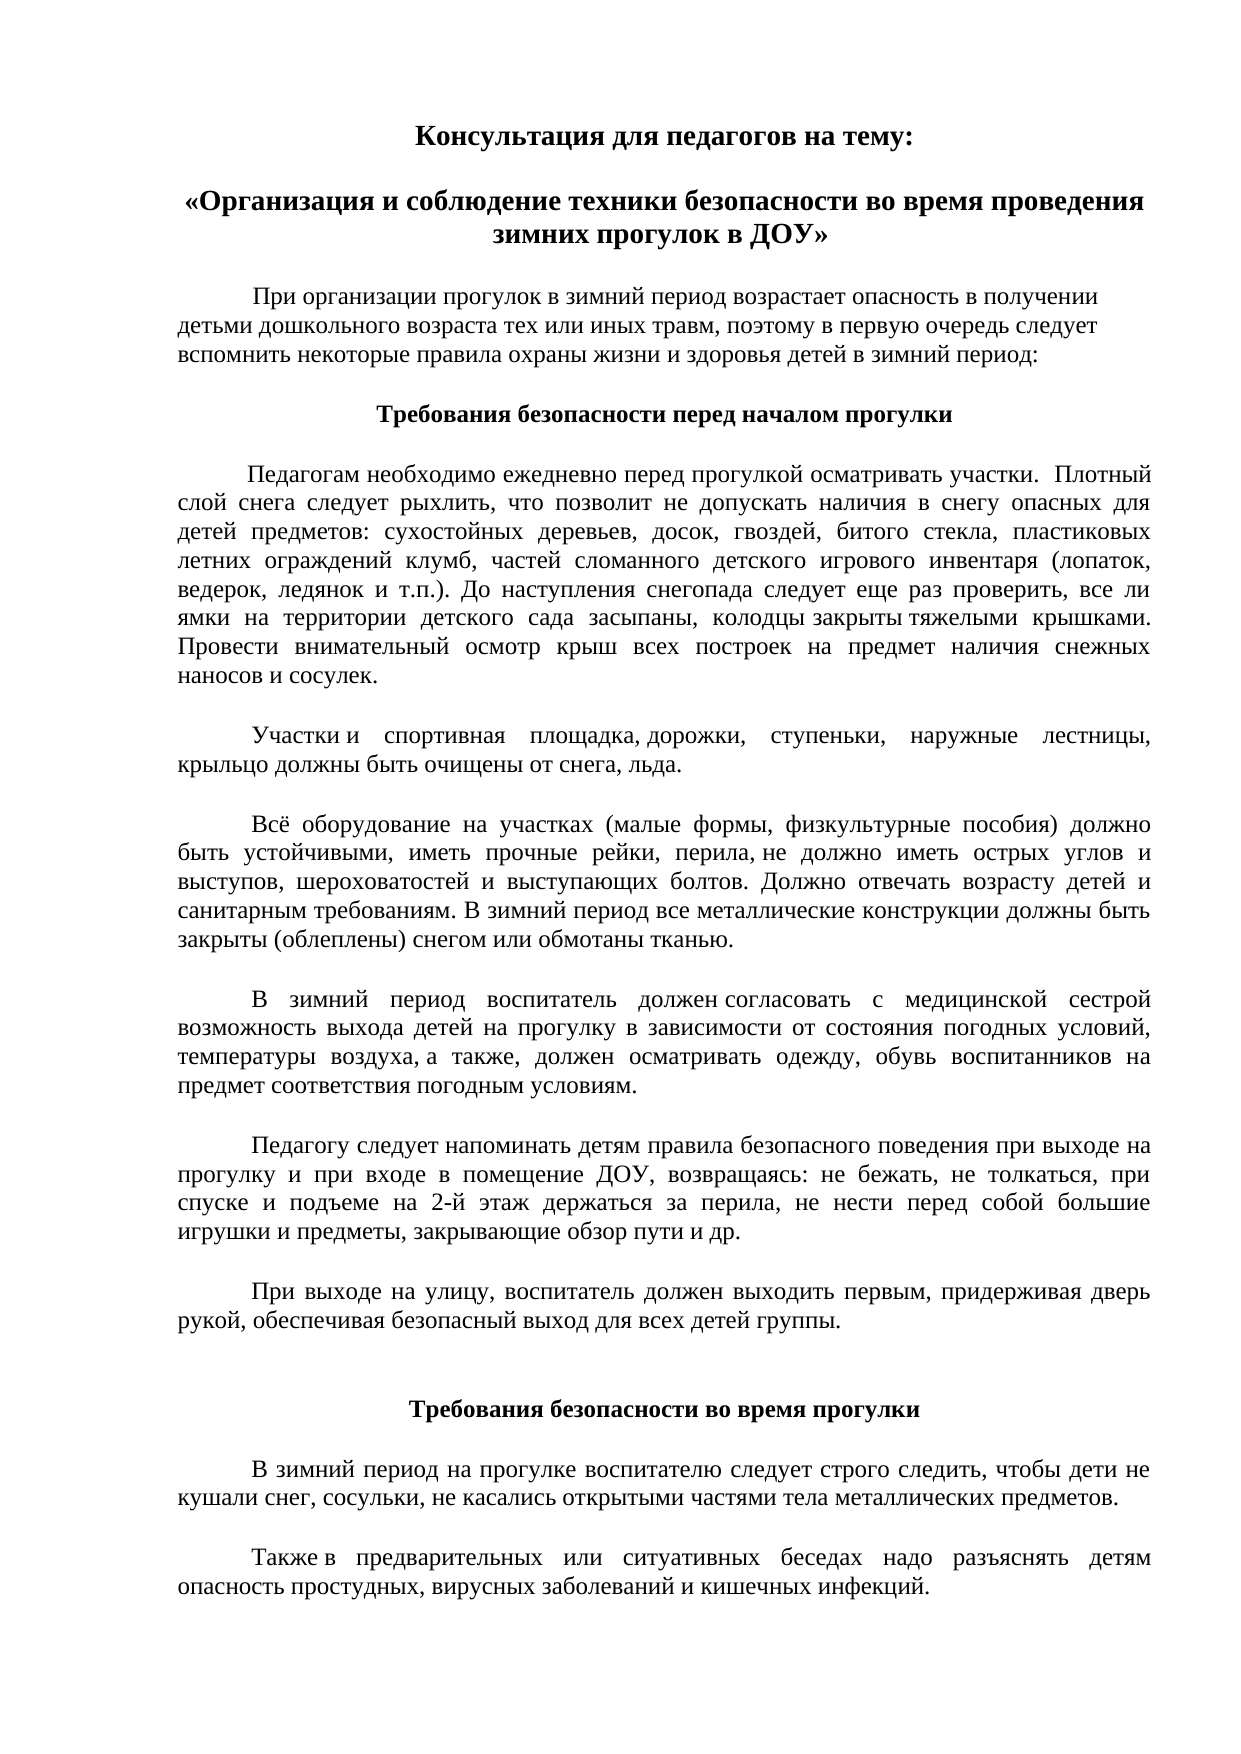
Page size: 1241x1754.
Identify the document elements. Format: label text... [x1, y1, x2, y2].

text Также в предварительных или ситуативных беседах надо разъяснять детям опасность простудных, вирусных заболеваний и кишечных инфекций. [177, 1542, 1152, 1600]
text «Организация и соблюдение техники безопасности во время проведения зимних прогулок в ДОУ» [177, 183, 1152, 250]
text Требования безопасности перед началом прогулки [177, 399, 1152, 427]
text При организации прогулок в зимний период возрастает опасность в получении детьми дошкольного возраста тех или иных травм, поэтому в первую очередь следует вспомнить некоторые правила охраны жизни и здоровья детей в зимний период: [177, 281, 1152, 367]
text Требования безопасности во время прогулки [177, 1394, 1152, 1422]
text При выходе на улицу, воспитатель должен выходить первым, придерживая дверь рукой, обеспечивая безопасный выход для всех детей группы. [177, 1276, 1152, 1334]
text Всё оборудование на участках (малые формы, физкультурные пособия) должно быть устойчивыми, иметь прочные рейки, перила, не должно иметь острых углов и выступов, шероховатостей и выступающих болтов. Должно отвечать возрасту детей и санитарным требованиям. В зимний период все металлические конструкции должны быть закрыты (облеплены) снегом или обмотаны тканью. [177, 809, 1152, 952]
text Педагогам необходимо ежедневно перед прогулкой осматривать участки. Плотный слой снега следует рыхлить, что позволит не допускать наличия в снегу опасных для детей предметов: сухостойных деревьев, досок, гвоздей, битого стекла, пластиковых летних ограждений клумб, частей сломанного детского игрового инвентаря (лопаток, ведерок, ледянок и т.п.). До наступления снегопада следует еще раз проверить, все ли ямки на территории детского сада засыпаны, колодцы закрыты тяжелыми крышками. Провести внимательный осмотр крыш всех построек на предмет наличия снежных наносов и сосулек. [177, 459, 1152, 689]
text Участки и спортивная площадка, дорожки, ступеньки, наружные лестницы, крыльцо должны быть очищены от снега, льда. [177, 720, 1152, 777]
text Педагогу следует напоминать детям правила безопасного поведения при выходе на прогулку и при входе в помещение ДОУ, возвращаясь: не бежать, не толкаться, при спуске и подъеме на 2-й этаж держаться за перила, не нести перед собой большие игрушки и предметы, закрывающие обзор пути и др. [177, 1130, 1152, 1245]
text В зимний период воспитатель должен согласовать с медицинской сестрой возможность выхода детей на прогулку в зависимости от состояния погодных условий, температуры воздуха, а также, должен осматривать одежду, обувь воспитанников на предмет соответствия погодным условиям. [177, 984, 1152, 1099]
text В зимний период на прогулке воспитателю следует строго следить, чтобы дети не кушали снег, сосульки, не касались открытыми частями тела металлических предметов. [177, 1454, 1152, 1511]
text Консультация для педагогов на тему: [177, 118, 1152, 152]
